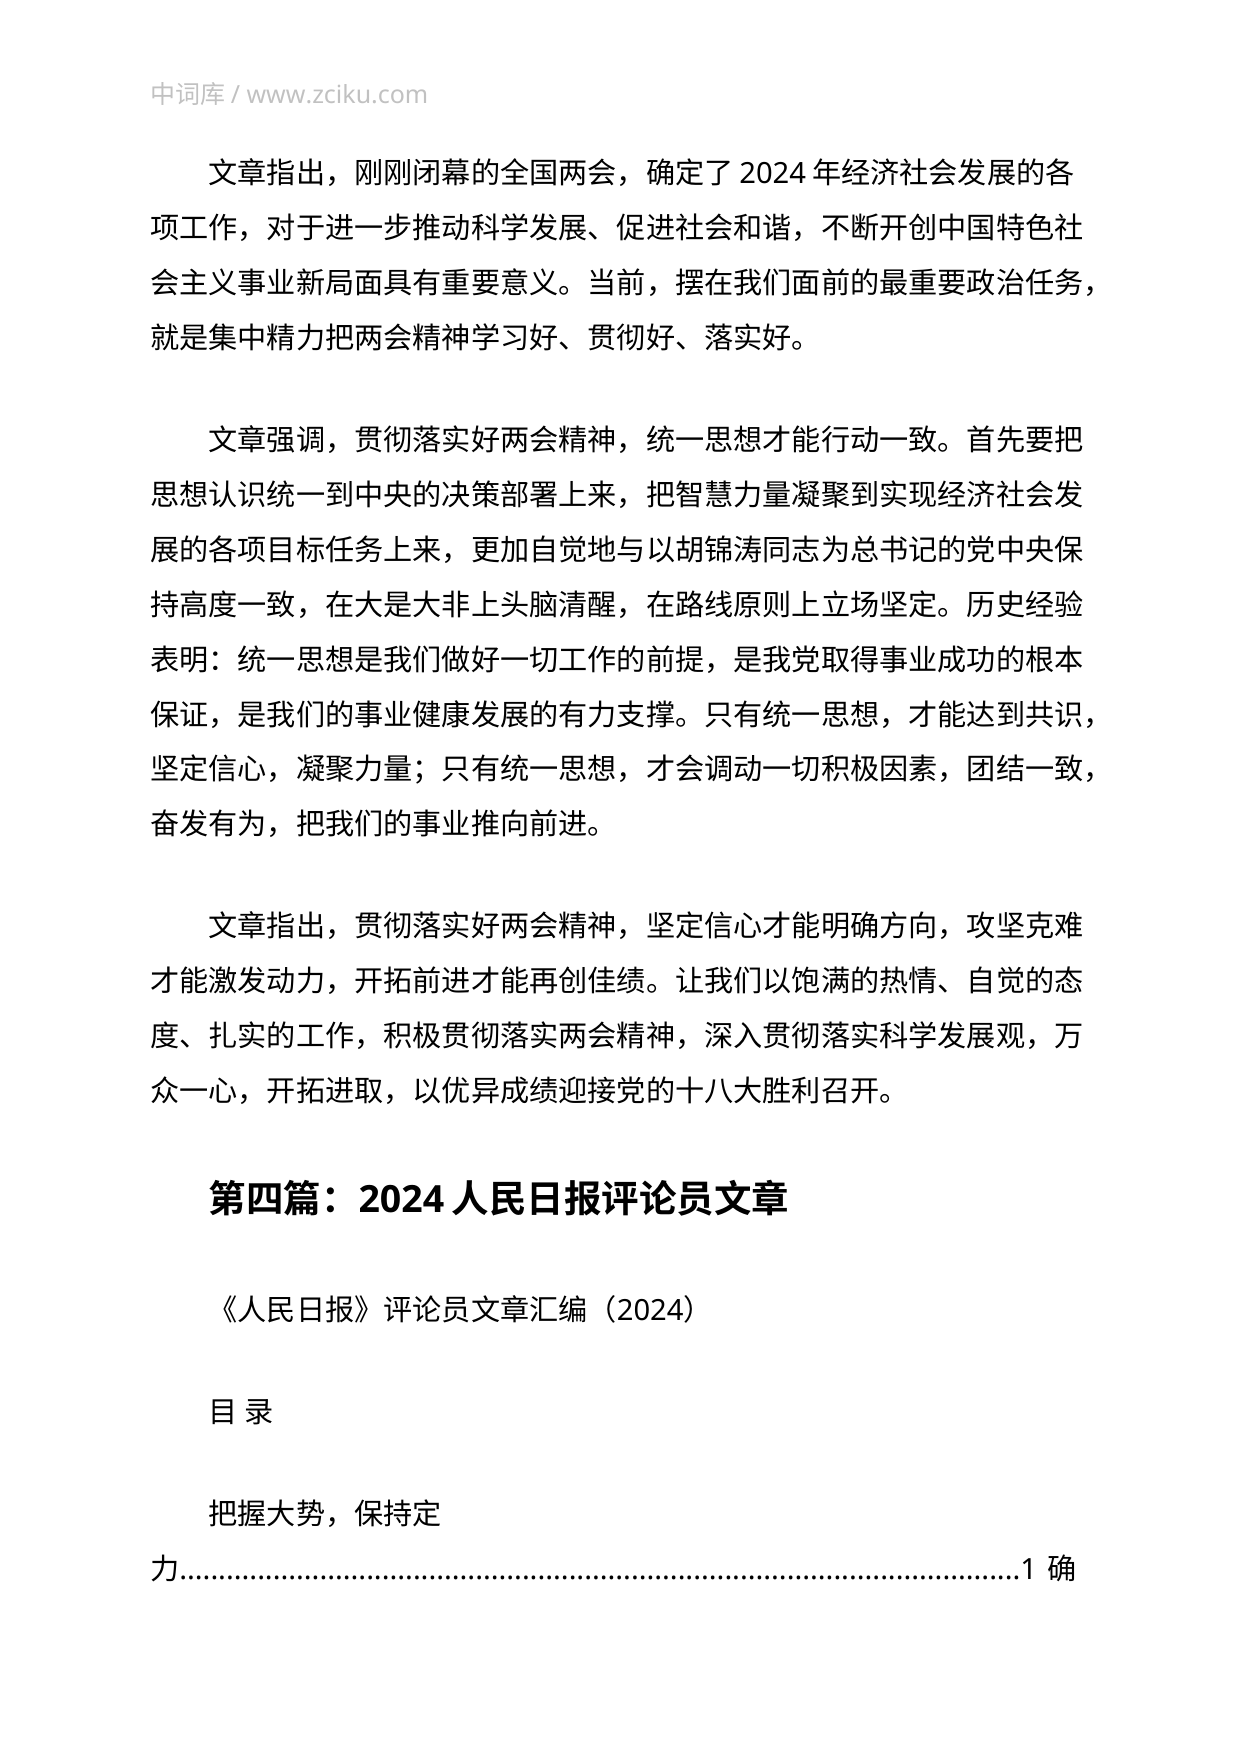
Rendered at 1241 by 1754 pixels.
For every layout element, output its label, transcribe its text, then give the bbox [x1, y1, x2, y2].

text 文章指出，刚刚闭幕的全国两会，确定了2024年经济社会发展的各项工作，对于进一步推动科学发展、促进社会和谐，不断开创中国特色社会主义事业新局面具有重要意义。当前，摆在我们面前的最重要政治任务，就是集中精力把两会精神学习好、贯彻好、落实好。 [150, 150, 1090, 357]
text 目 录 [150, 1389, 1090, 1431]
text 文章指出，贯彻落实好两会精神，坚定信心才能明确方向，攻坚克难才能激发动力，开拓前进才能再创佳绩。让我们以饱满的热情、自觉的态度、扎实的工作，积极贯彻落实两会精神，深入贯彻落实科学发展观，万众一心，开拓进取，以优异成绩迎接党的十八大胜利召开。 [150, 903, 1090, 1109]
text 第四篇：2024人民日报评论员文章 [150, 1169, 1090, 1223]
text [150, 1490, 1090, 1588]
text 《人民日报》评论员文章汇编（2024） [150, 1287, 1090, 1329]
text 文章强调，贯彻落实好两会精神，统一思想才能行动一致。首先要把思想认识统一到中央的决策部署上来，把智慧力量凝聚到实现经济社会发展的各项目标任务上来，更加自觉地与以胡锦涛同志为总书记的党中央保持高度一致，在大是大非上头脑清醒，在路线原则上立场坚定。历史经验表明：统一思想是我们做好一切工作的前提，是我党取得事业成功的根本保证，是我们的事业健康发展的有力支撑。只有统一思想，才能达到共识，坚定信心，凝聚力量；只有统一思想，才会调动一切积极因素，团结一致，奋发有为，把我们的事业推向前进。 [150, 417, 1090, 843]
